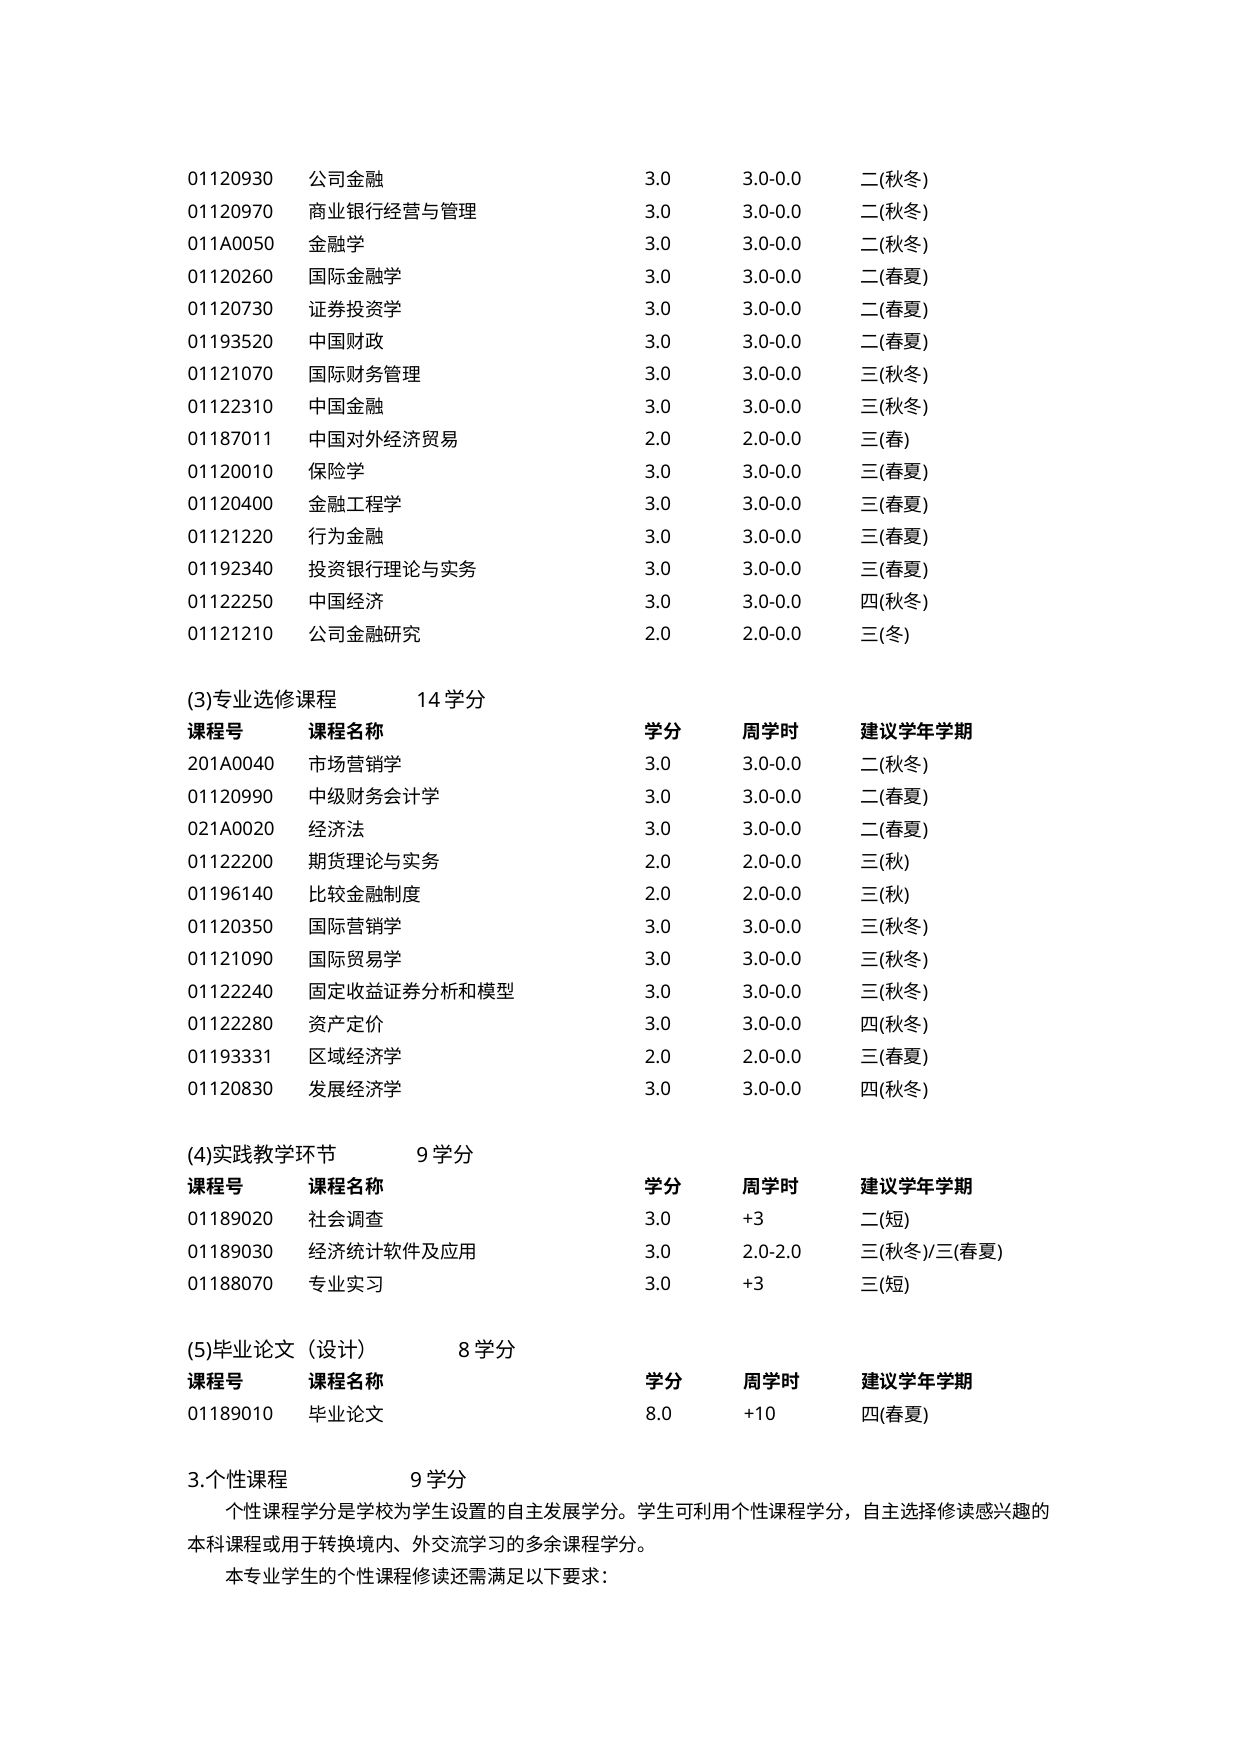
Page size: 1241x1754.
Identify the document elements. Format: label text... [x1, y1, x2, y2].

table_cell 3.0 [644, 942, 741, 974]
table_cell 3.0 [644, 455, 741, 487]
table_header 课程号 [186, 1170, 307, 1202]
table_cell 三(秋冬) [859, 390, 1054, 422]
table_cell 3.0-0.0 [741, 227, 859, 259]
table_cell 金融工程学 [308, 487, 643, 519]
table_cell 二(春夏) [859, 812, 1054, 844]
table_cell 3.0 [644, 1267, 741, 1299]
table_header 周学时 [741, 1170, 859, 1202]
table_cell 01122250 [186, 585, 307, 617]
table_cell 期货理论与实务 [308, 845, 643, 877]
table_header 课程名称 [308, 1365, 644, 1397]
table_cell 01192340 [186, 552, 307, 584]
table_cell 3.0 [644, 487, 741, 519]
table_cell 国际贸易学 [308, 942, 643, 974]
table_cell 保险学 [308, 455, 643, 487]
table_cell +3 [741, 1202, 859, 1234]
table_cell 3.0-0.0 [741, 942, 859, 974]
table_cell 2.0-0.0 [741, 877, 859, 909]
table_cell 3.0-0.0 [741, 585, 859, 617]
table_cell 三(秋冬) [859, 357, 1054, 389]
table_cell 二(春夏) [859, 780, 1054, 812]
text 个性课程学分是学校为学生设置的自主发展学分。学生可利用个性课程学分，自主选择修读感兴趣的本科课程或用于转换境内、外交流学习的多余课程学分。 [187, 1494, 1053, 1559]
table_cell 市场营销学 [308, 747, 643, 779]
table_cell 3.0 [644, 812, 741, 844]
text (3)专业选修课程 14学分 [187, 649, 1053, 714]
table_header 周学时 [741, 715, 859, 747]
table_cell 3.0-0.0 [741, 195, 859, 227]
table_cell 三(秋冬) [859, 942, 1054, 974]
table_cell 01120260 [186, 260, 307, 292]
table_cell 01120930 [186, 162, 307, 194]
table_cell 3.0-0.0 [741, 292, 859, 324]
table_cell 金融学 [308, 227, 643, 259]
table_cell 01120970 [186, 195, 307, 227]
table_cell 2.0 [644, 617, 741, 649]
table_cell 3.0-0.0 [741, 812, 859, 844]
table_cell 3.0-0.0 [741, 357, 859, 389]
table_cell 3.0 [644, 910, 741, 942]
table_cell +10 [743, 1397, 860, 1429]
table_header 课程名称 [308, 715, 643, 747]
table_cell 3.0 [644, 747, 741, 779]
table_cell 3.0-0.0 [741, 1072, 859, 1104]
table_header 学分 [644, 1170, 741, 1202]
table_cell 二(秋冬) [859, 195, 1054, 227]
table_cell 2.0-0.0 [741, 1040, 859, 1072]
table_cell 三(春夏) [859, 455, 1054, 487]
table_cell 资产定价 [308, 1007, 643, 1039]
table_cell 01120350 [186, 910, 307, 942]
table_cell 01189020 [186, 1202, 307, 1234]
table_cell 01121220 [186, 520, 307, 552]
table_cell 2.0 [644, 1040, 741, 1072]
table_header 课程号 [186, 1365, 307, 1397]
table_cell 201A0040 [186, 747, 307, 779]
table_cell 01189030 [186, 1235, 307, 1267]
table_cell 四(秋冬) [859, 1072, 1054, 1104]
table_cell 3.0 [644, 780, 741, 812]
table_cell 8.0 [644, 1397, 742, 1429]
table_cell 3.0 [644, 292, 741, 324]
table_cell 国际营销学 [308, 910, 643, 942]
table_cell 3.0 [644, 195, 741, 227]
table_cell 三(春夏) [859, 520, 1054, 552]
table_cell 三(秋冬) [859, 910, 1054, 942]
table_header 课程名称 [308, 1170, 643, 1202]
table_cell 证券投资学 [308, 292, 643, 324]
table_cell 3.0 [644, 227, 741, 259]
table_cell 3.0-0.0 [741, 910, 859, 942]
text (4)实践教学环节 9学分 [187, 1104, 1053, 1169]
table_cell 01122310 [186, 390, 307, 422]
table_cell 3.0-0.0 [741, 552, 859, 584]
table_cell 3.0-0.0 [741, 1007, 859, 1039]
table_cell 三(秋冬) [859, 975, 1054, 1007]
table_cell 011A0050 [186, 227, 307, 259]
table_cell 国际金融学 [308, 260, 643, 292]
table_cell 3.0-0.0 [741, 455, 859, 487]
table_cell 2.0 [644, 845, 741, 877]
table_cell 公司金融研究 [308, 617, 643, 649]
table_cell 3.0 [644, 325, 741, 357]
table_cell 01120830 [186, 1072, 307, 1104]
table_cell 行为金融 [308, 520, 643, 552]
table_cell 二(春夏) [859, 260, 1054, 292]
table_cell 国际财务管理 [308, 357, 643, 389]
table_cell 3.0 [644, 260, 741, 292]
table_cell 3.0 [644, 585, 741, 617]
table_cell 专业实习 [308, 1267, 643, 1299]
table_cell 3.0 [644, 1202, 741, 1234]
table_cell 二(春夏) [859, 292, 1054, 324]
table_cell 毕业论文 [308, 1397, 644, 1429]
table_cell 经济统计软件及应用 [308, 1235, 643, 1267]
table_cell 发展经济学 [308, 1072, 643, 1104]
table_cell 三(短) [859, 1267, 1054, 1299]
table_cell 01188070 [186, 1267, 307, 1299]
table_cell 三(春夏) [859, 552, 1054, 584]
table_cell 2.0 [644, 877, 741, 909]
table_cell 3.0-0.0 [741, 780, 859, 812]
table_header 学分 [644, 715, 741, 747]
table_cell 3.0-0.0 [741, 487, 859, 519]
table_cell 01120730 [186, 292, 307, 324]
table_cell 3.0-0.0 [741, 747, 859, 779]
table_cell 中国经济 [308, 585, 643, 617]
table_cell 二(秋冬) [859, 162, 1054, 194]
table_cell 社会调查 [308, 1202, 643, 1234]
table_cell 01121090 [186, 942, 307, 974]
text 本专业学生的个性课程修读还需满足以下要求： [187, 1559, 1053, 1592]
table_cell 中国对外经济贸易 [308, 422, 643, 454]
table_cell 四(秋冬) [859, 585, 1054, 617]
table_cell 3.0 [644, 357, 741, 389]
table_cell 中国财政 [308, 325, 643, 357]
table_cell 01122280 [186, 1007, 307, 1039]
table_cell 3.0 [644, 552, 741, 584]
table_cell 3.0-0.0 [741, 260, 859, 292]
table_cell 3.0 [644, 520, 741, 552]
table_cell 3.0 [644, 1007, 741, 1039]
table_cell 3.0-0.0 [741, 390, 859, 422]
table_cell 三(秋) [859, 845, 1054, 877]
table_cell 2.0-2.0 [741, 1235, 859, 1267]
table_cell 2.0-0.0 [741, 422, 859, 454]
table_cell 三(春) [859, 422, 1054, 454]
table_cell 3.0 [644, 162, 741, 194]
table_cell 区域经济学 [308, 1040, 643, 1072]
table_cell 固定收益证券分析和模型 [308, 975, 643, 1007]
table_cell 3.0 [644, 1235, 741, 1267]
table_cell 四(春夏) [860, 1397, 1054, 1429]
table_header 周学时 [743, 1365, 860, 1397]
table_cell 比较金融制度 [308, 877, 643, 909]
table_header 学分 [644, 1365, 742, 1397]
table_cell 2.0-0.0 [741, 617, 859, 649]
table_cell 二(秋冬) [859, 227, 1054, 259]
table_cell 二(春夏) [859, 325, 1054, 357]
table_cell 商业银行经营与管理 [308, 195, 643, 227]
table_cell 三(春夏) [859, 487, 1054, 519]
table_cell 01121210 [186, 617, 307, 649]
table_cell 3.0-0.0 [741, 325, 859, 357]
table_cell 3.0-0.0 [741, 520, 859, 552]
table_cell 01196140 [186, 877, 307, 909]
table_cell 经济法 [308, 812, 643, 844]
table_header 课程号 [186, 715, 307, 747]
table_cell 01187011 [186, 422, 307, 454]
table_cell 01120010 [186, 455, 307, 487]
table_cell 01120990 [186, 780, 307, 812]
table_cell 01193331 [186, 1040, 307, 1072]
table_cell 021A0020 [186, 812, 307, 844]
table_cell 四(秋冬) [859, 1007, 1054, 1039]
table_cell 01121070 [186, 357, 307, 389]
table_header 建议学年学期 [859, 715, 1054, 747]
table_cell 01189010 [186, 1397, 307, 1429]
table_cell 2.0-0.0 [741, 845, 859, 877]
table_cell 2.0 [644, 422, 741, 454]
text 3.个性课程 9学分 [187, 1429, 1053, 1494]
table_cell 中国金融 [308, 390, 643, 422]
table_cell 01193520 [186, 325, 307, 357]
table_cell 3.0-0.0 [741, 975, 859, 1007]
table_header 建议学年学期 [860, 1365, 1054, 1397]
table_cell 中级财务会计学 [308, 780, 643, 812]
table_cell 3.0-0.0 [741, 162, 859, 194]
table_cell 投资银行理论与实务 [308, 552, 643, 584]
table_cell 3.0 [644, 975, 741, 1007]
table_cell 三(冬) [859, 617, 1054, 649]
table_cell 三(秋冬)/三(春夏) [859, 1235, 1054, 1267]
table_cell 三(春夏) [859, 1040, 1054, 1072]
text (5)毕业论文（设计） 8学分 [187, 1299, 1053, 1364]
table_cell 3.0 [644, 390, 741, 422]
table_cell 公司金融 [308, 162, 643, 194]
table_header 建议学年学期 [859, 1170, 1054, 1202]
table_cell 二(秋冬) [859, 747, 1054, 779]
table_cell 01122240 [186, 975, 307, 1007]
table_cell 01122200 [186, 845, 307, 877]
table_cell +3 [741, 1267, 859, 1299]
table_cell 二(短) [859, 1202, 1054, 1234]
table_cell 01120400 [186, 487, 307, 519]
table_cell 三(秋) [859, 877, 1054, 909]
table_cell 3.0 [644, 1072, 741, 1104]
